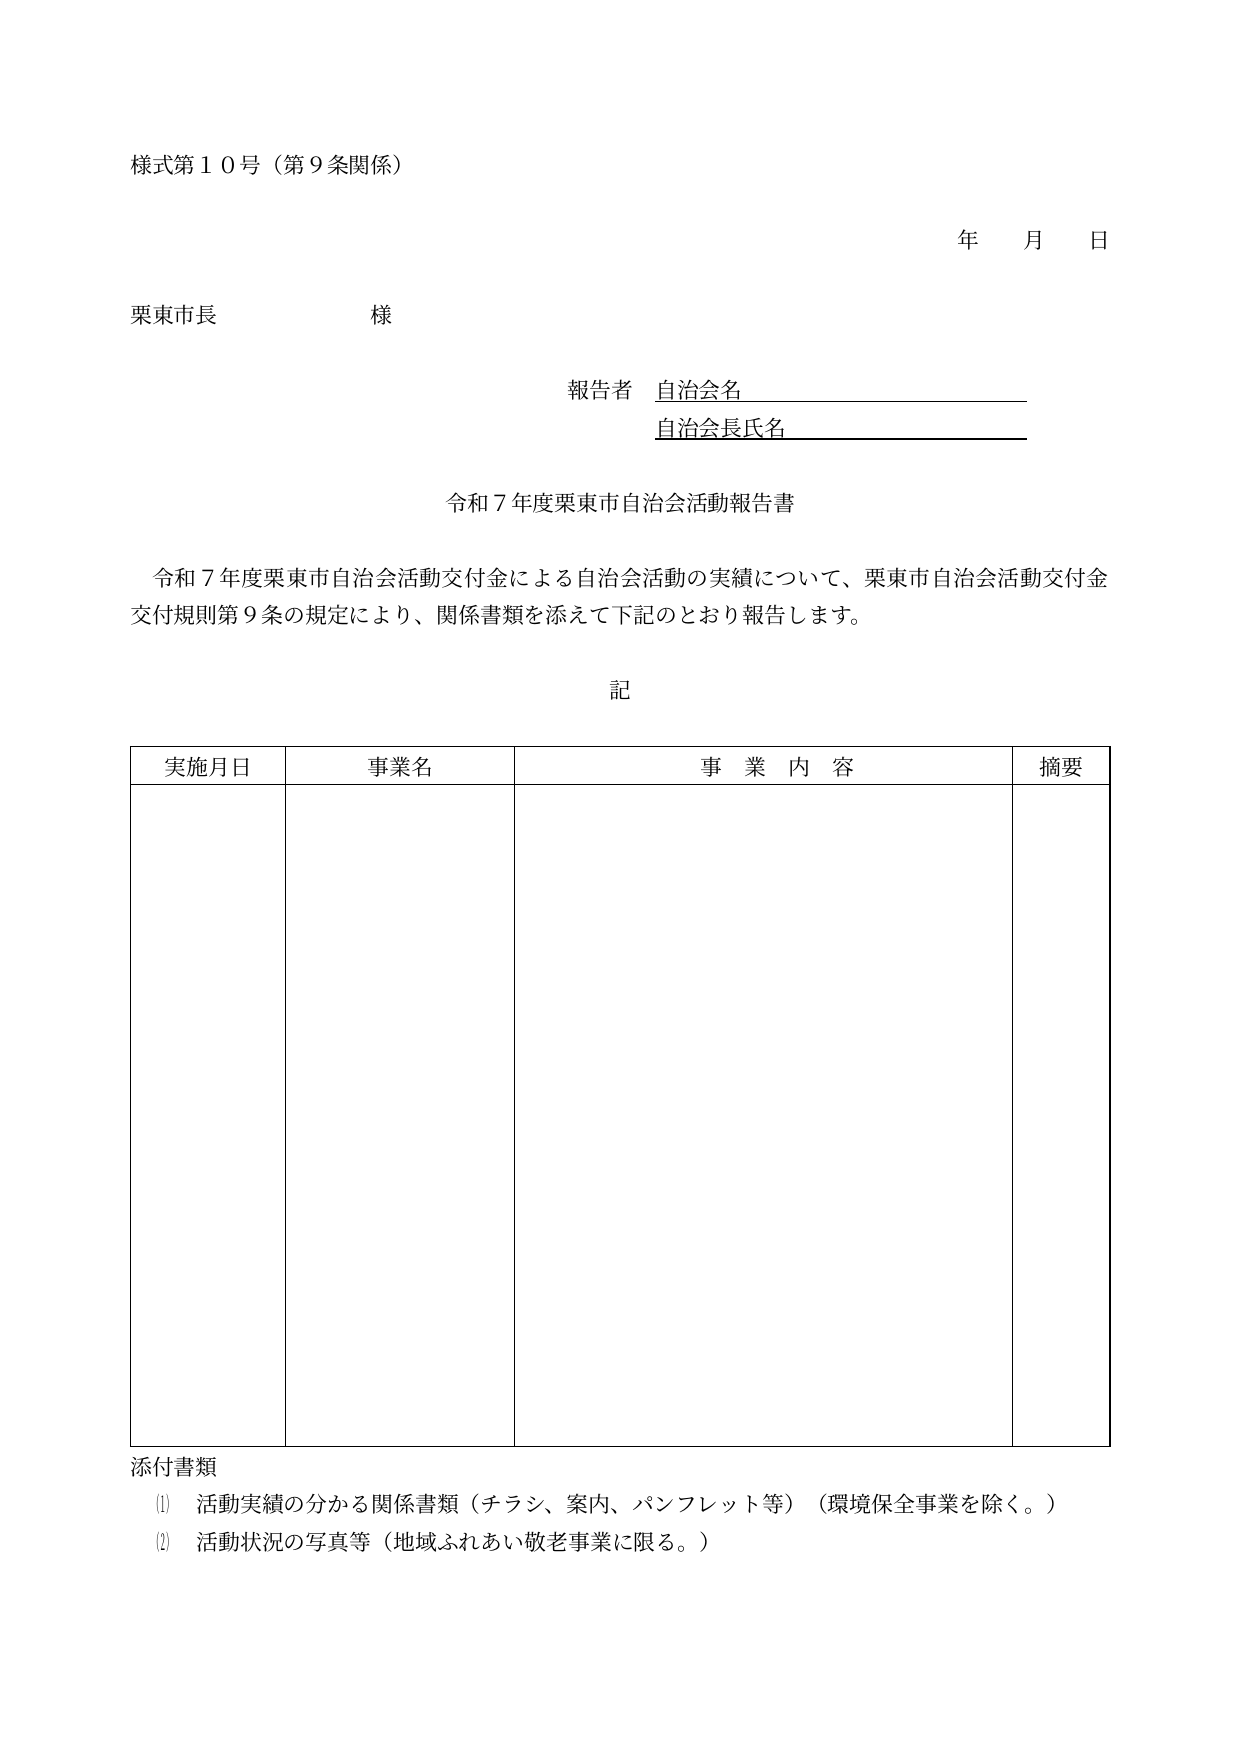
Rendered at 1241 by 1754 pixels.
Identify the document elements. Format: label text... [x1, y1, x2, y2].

table_cell [131, 785, 285, 1446]
table_header 摘要 [1013, 747, 1109, 784]
table_cell [515, 785, 1012, 1446]
text 令和７年度栗東市自治会活動交付金による自治会活動の実績について、栗東市自治会活動交付金交付規則第９条の規定により、関係書類を添えて下記のとおり報告します。 [130, 558, 1110, 633]
text 自治会長氏名 [130, 408, 1110, 446]
text 年 月 日 [130, 221, 1110, 258]
text 記 [130, 671, 1110, 708]
table_header 事業名 [286, 747, 514, 784]
text （２） 活動状況の写真等（地域ふれあい敬老事業に限る。） [130, 1522, 1110, 1559]
text 栗東市長 様 [130, 296, 1110, 333]
table_cell [286, 785, 514, 1446]
text （１） 活動実績の分かる関係書類（チラシ、案内、パンフレット等）（環境保全事業を除く。） [130, 1484, 1110, 1522]
table_header 実施月日 [131, 747, 285, 784]
text 添付書類 [130, 1447, 1110, 1484]
table_cell [1013, 785, 1109, 1446]
text 報告者 自治会名 [130, 371, 1110, 408]
text 様式第１０号（第９条関係） [130, 146, 1110, 183]
text 令和７年度栗東市自治会活動報告書 [130, 483, 1110, 521]
table_header 事 業 内 容 [515, 747, 1012, 784]
